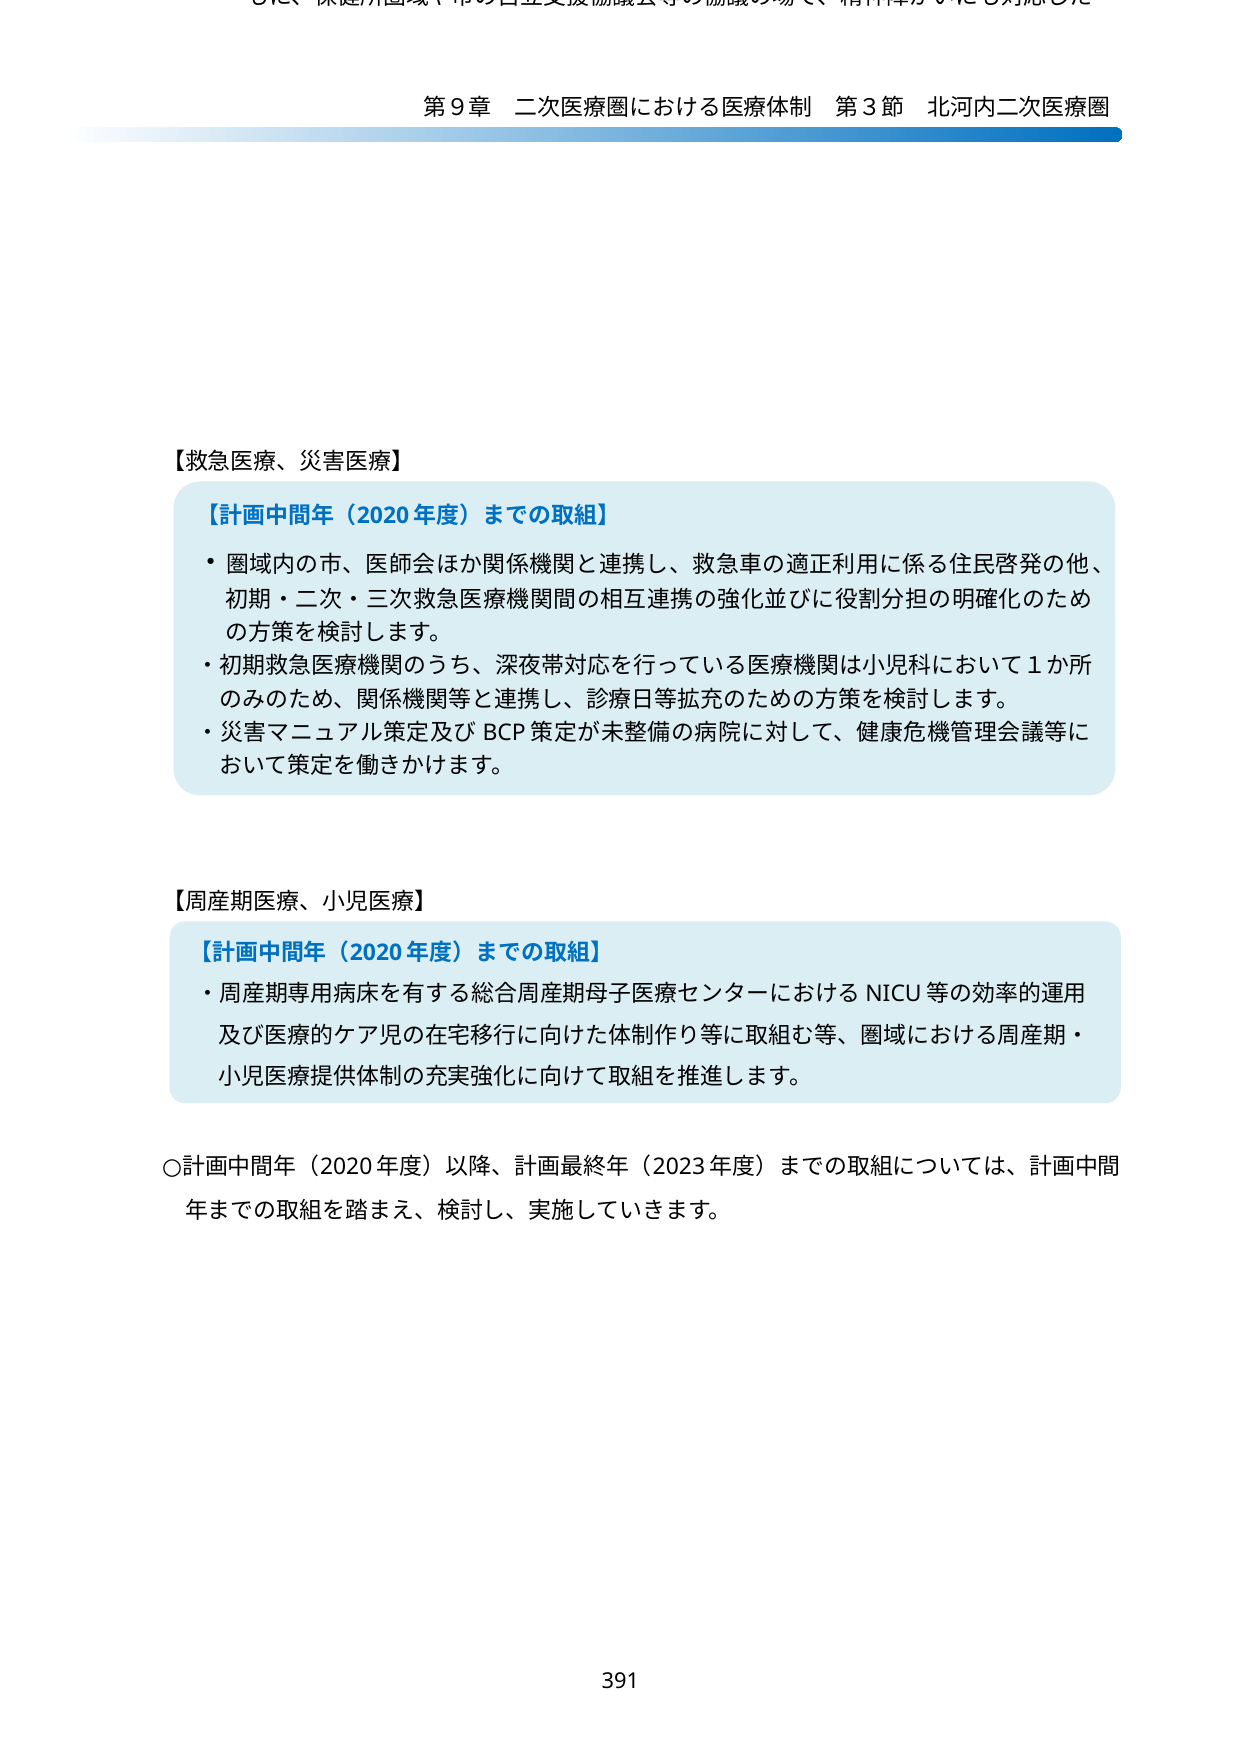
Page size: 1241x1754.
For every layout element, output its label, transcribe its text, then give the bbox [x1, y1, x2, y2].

text 【周産期医療、小児医療】 [162, 878, 1122, 922]
text ○計画中間年（2020年度）以降、計画最終年（2023年度）までの取組については、計画中間年までの取組を踏まえ、検討し、実施していきます。 [162, 1142, 1122, 1230]
text 【救急医療、災害医療】 [162, 437, 1122, 481]
